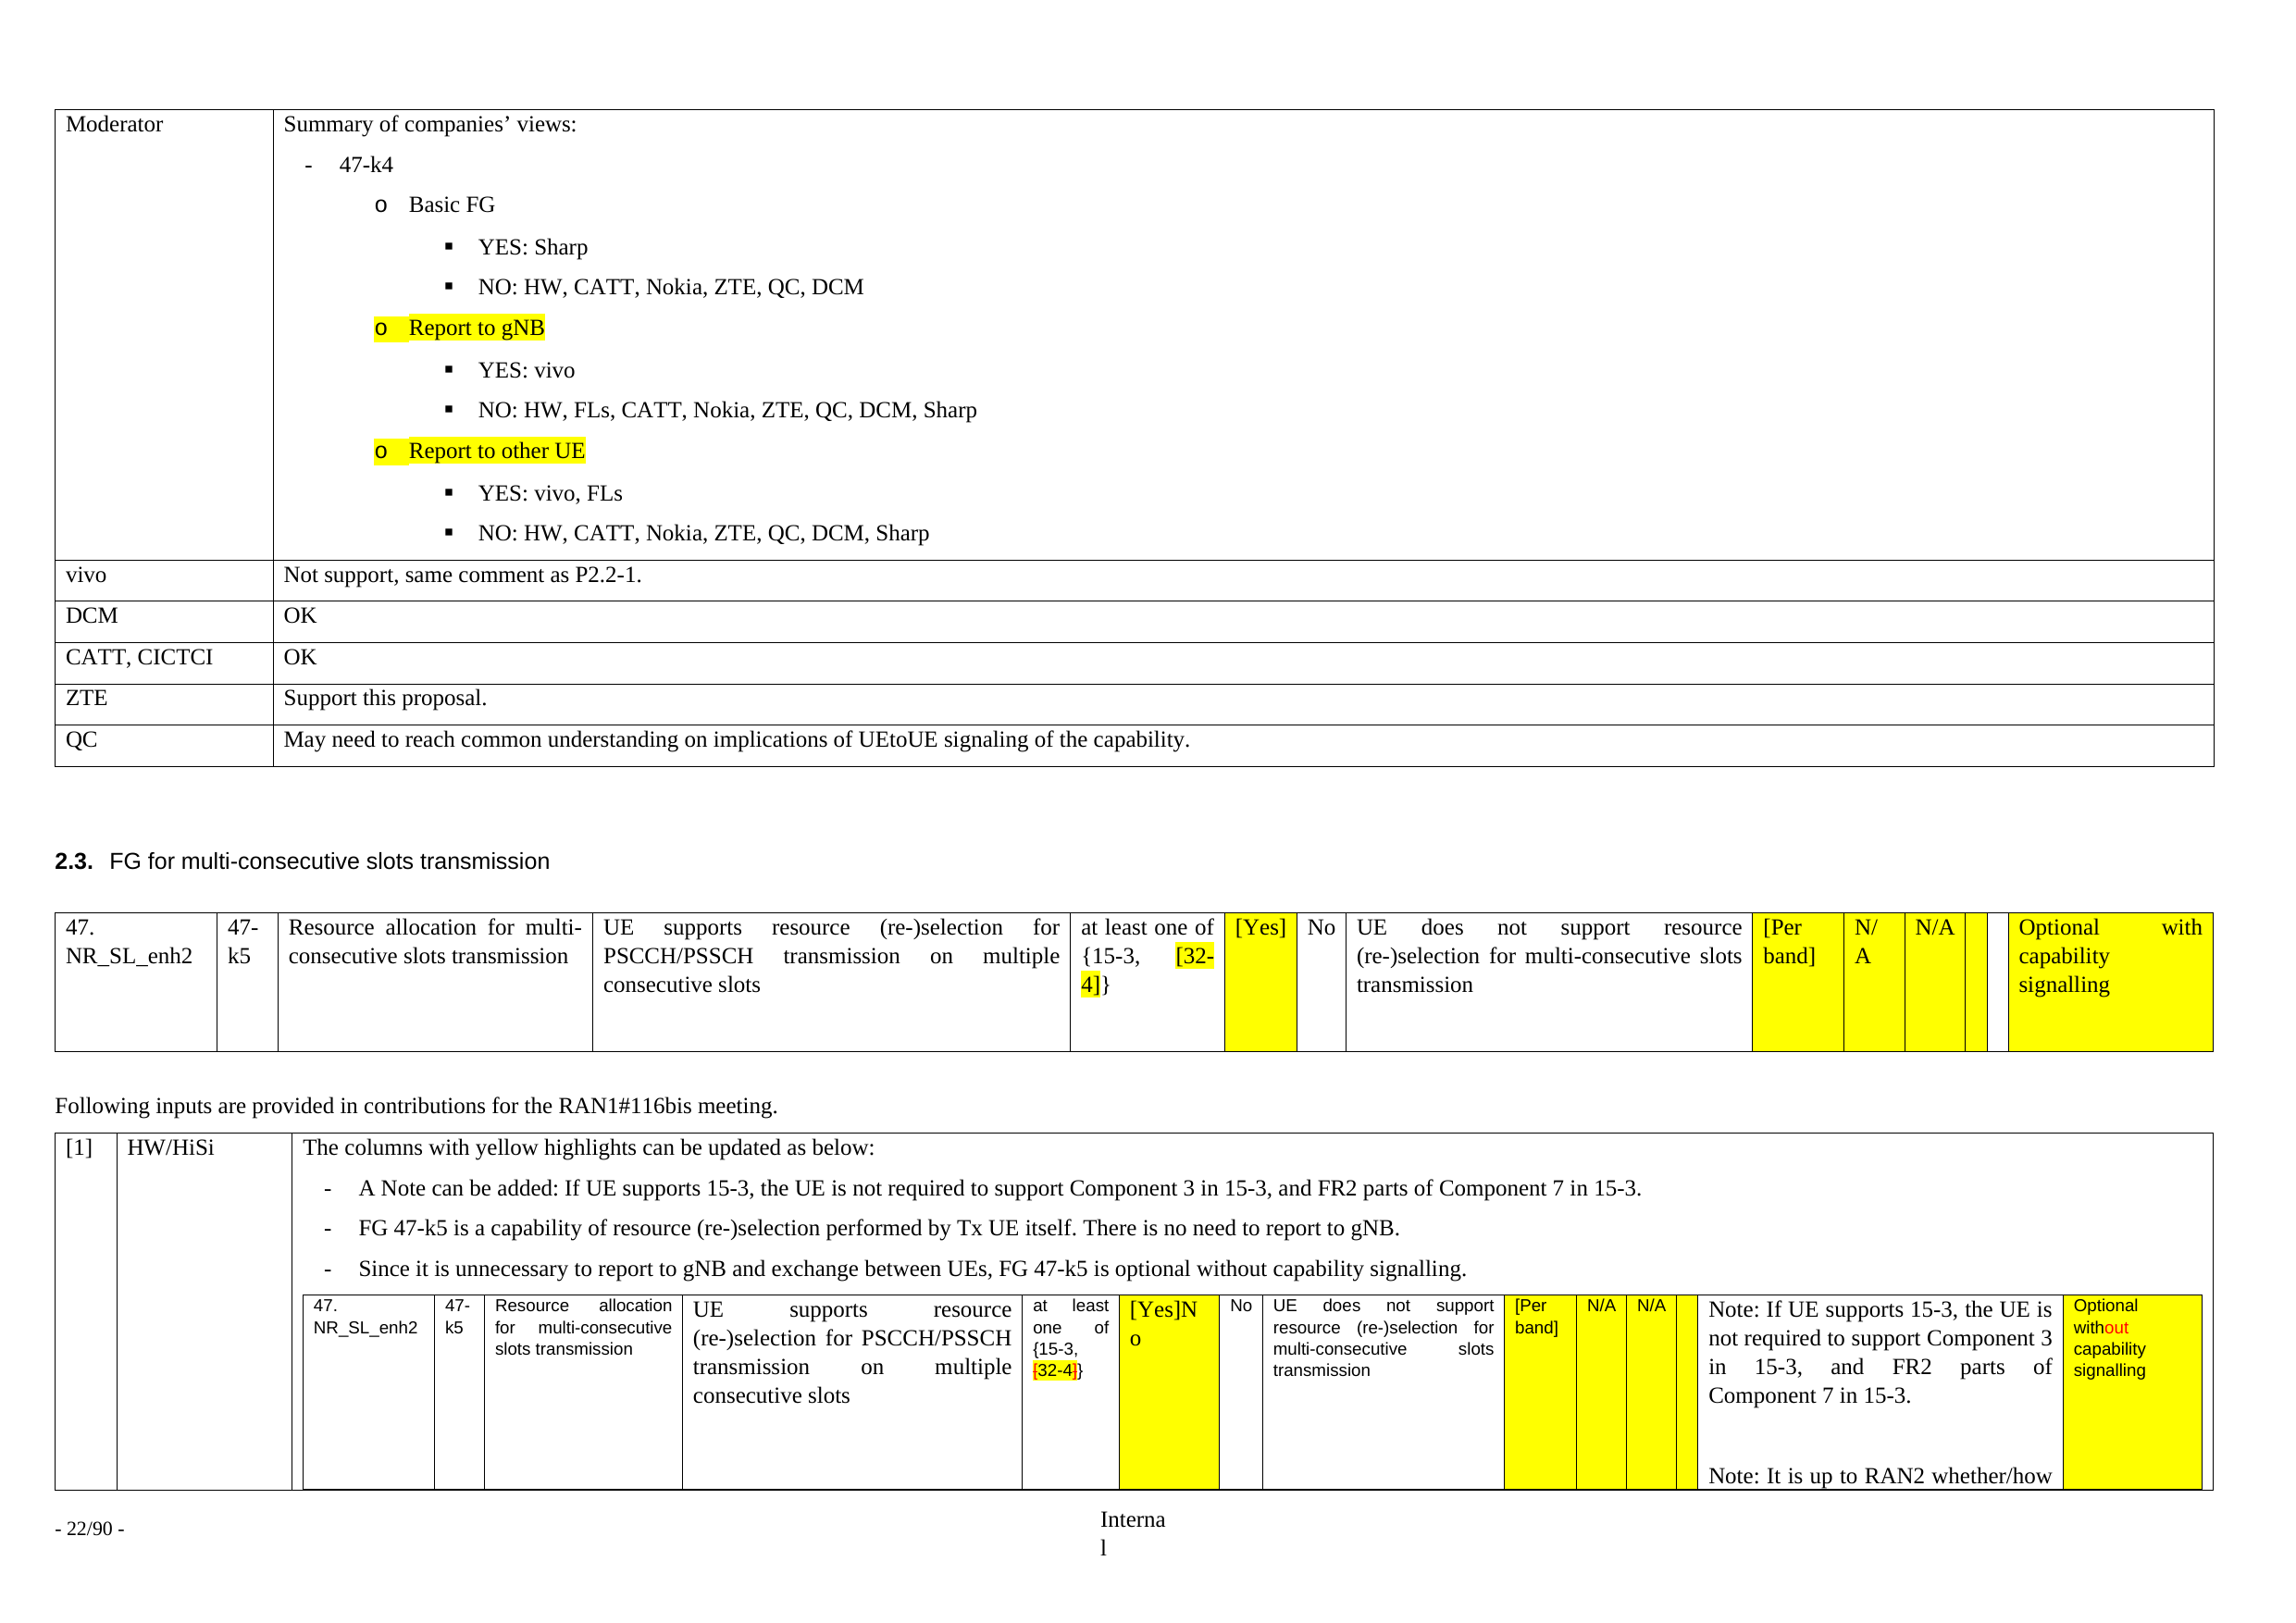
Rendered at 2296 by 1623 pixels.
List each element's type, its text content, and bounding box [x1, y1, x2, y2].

table_cell CATT, CICTCI [56, 643, 273, 683]
table_cell vivo [56, 561, 273, 601]
table_header No [1297, 913, 1346, 1051]
subtitle FG for multi-consecutive slots transmission [55, 848, 2214, 873]
table_header [1] [56, 1134, 117, 1490]
table_cell QC [56, 725, 273, 766]
table_header Optional with capability signalling [2009, 913, 2213, 1051]
table_cell OK [274, 643, 2214, 683]
table_header N/A [1844, 913, 1905, 1051]
table_header [1966, 913, 1987, 1051]
table_header at least one of {15-3, [32-4]} [1071, 913, 1224, 1051]
table_header HW/HiSi [118, 1134, 292, 1490]
table_header 47-k5 [217, 913, 278, 1051]
table_header [Per band] [1753, 913, 1843, 1051]
table_cell Moderator [56, 110, 273, 560]
table_header N/A [1905, 913, 1965, 1051]
table_header Resource allocation for multi-consecutive slots transmission [279, 913, 592, 1051]
table_cell Summary of companies’ views: 47-k4 Basic FG YES: Sharp NO: HW, CATT, Nokia, ZTE, QC, DCM Report to gNB YES: vivo NO: HW, FLs, CATT, Nokia, ZTE, QC, DCM, Sharp Report to other UE YES: vivo, FLs NO: HW, CATT, Nokia, ZTE, QC, DCM, Sharp [274, 110, 2214, 560]
table_header UE supports resource (re-)selection for PSCCH/PSSCH transmission on multiple consecutive slots [593, 913, 1070, 1051]
table_cell Support this proposal. [274, 685, 2214, 725]
table_header [Yes] [1225, 913, 1297, 1051]
table_cell Not support, same comment as P2.2-1. [274, 561, 2214, 601]
table_cell OK [274, 601, 2214, 642]
table_cell DCM [56, 601, 273, 642]
table_header 47. NR_SL_enh2 [56, 913, 217, 1051]
table_cell ZTE [56, 685, 273, 725]
table_cell May need to reach common understanding on implications of UEtoUE signaling of the capability. [274, 725, 2214, 766]
text Following inputs are provided in contributions for the RAN1#116bis meeting. [55, 1093, 2214, 1119]
table_header [1988, 913, 2008, 1051]
table_header UE does not support resource (re-)selection for multi-consecutive slots transmission [1347, 913, 1752, 1051]
